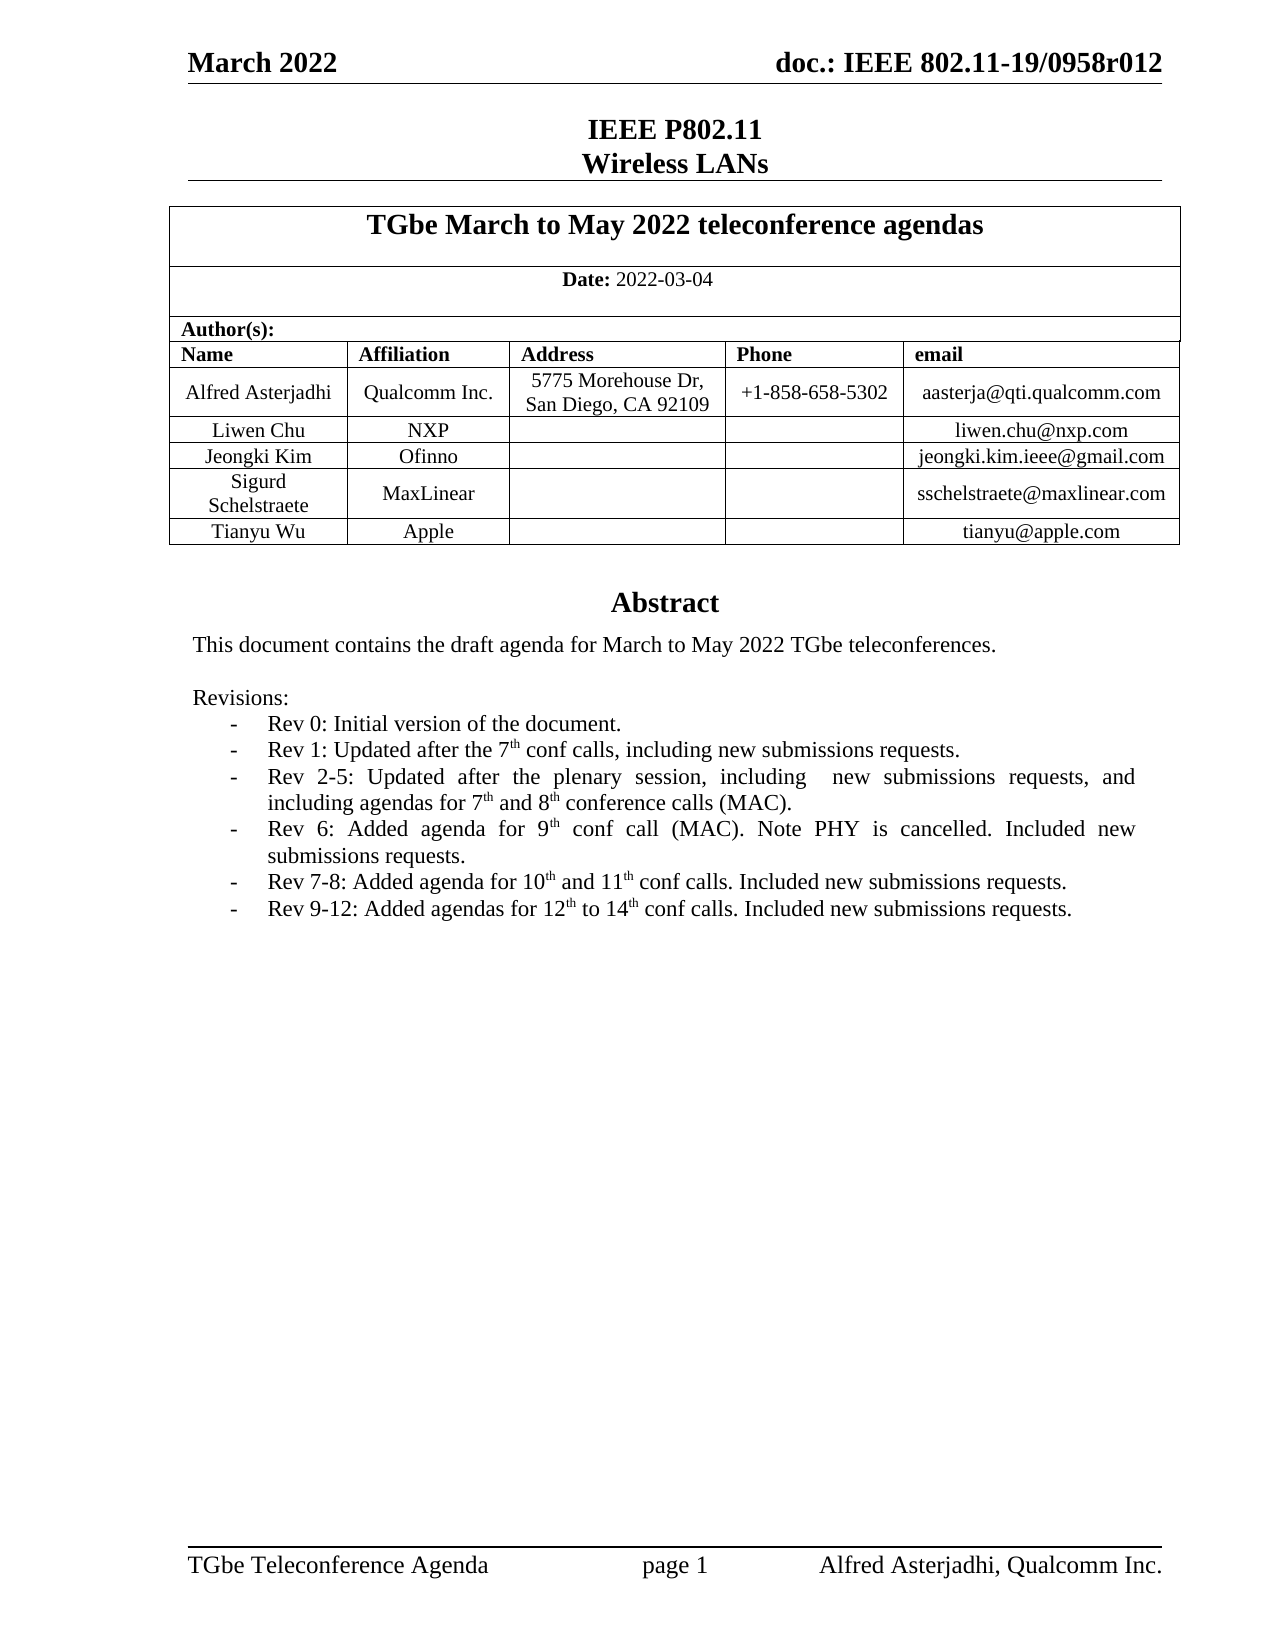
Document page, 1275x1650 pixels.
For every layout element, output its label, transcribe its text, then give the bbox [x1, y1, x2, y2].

table_cell Name [170, 342, 347, 367]
table_cell Phone [726, 342, 903, 367]
table_cell [726, 469, 903, 517]
table_cell Tianyu Wu [170, 519, 347, 543]
table_cell 5775 Morehouse Dr, San Diego, CA 92109 [510, 368, 725, 416]
table_cell [726, 417, 903, 442]
table_cell [726, 519, 903, 543]
table_cell liwen.chu@nxp.com [904, 417, 1179, 442]
table_cell Ofinno [348, 443, 509, 468]
table_cell Affiliation [348, 342, 509, 367]
table_cell [510, 417, 725, 442]
table_cell [510, 469, 725, 517]
table_cell [510, 519, 725, 543]
table_cell email [904, 342, 1179, 367]
table_cell Jeongki Kim [170, 443, 347, 468]
table_cell MaxLinear [348, 469, 509, 517]
table_cell [726, 443, 903, 468]
table_cell [510, 443, 725, 468]
table_cell aasterja@qti.qualcomm.com [904, 368, 1179, 416]
table_cell +1-858-658-5302 [726, 368, 903, 416]
table_header TGbe March to May 2022 teleconference agendas [170, 207, 1180, 266]
table_cell Liwen Chu [170, 417, 347, 442]
table_cell Author(s): [170, 317, 1180, 341]
table_cell sschelstraete@maxlinear.com [904, 469, 1179, 517]
table_cell tianyu@apple.com [904, 519, 1179, 543]
text IEEE P802.11 Wireless LANs [187, 112, 1162, 181]
table_cell Date: 2022-03-04 [170, 267, 1180, 316]
table_cell Address [510, 342, 725, 367]
table_cell NXP [348, 417, 509, 442]
table_cell Sigurd Schelstraete [170, 469, 347, 517]
table_cell Qualcomm Inc. [348, 368, 509, 416]
table_cell jeongki.kim.ieee@gmail.com [904, 443, 1179, 468]
table_cell Alfred Asterjadhi [170, 368, 347, 416]
table_cell Apple [348, 519, 509, 543]
